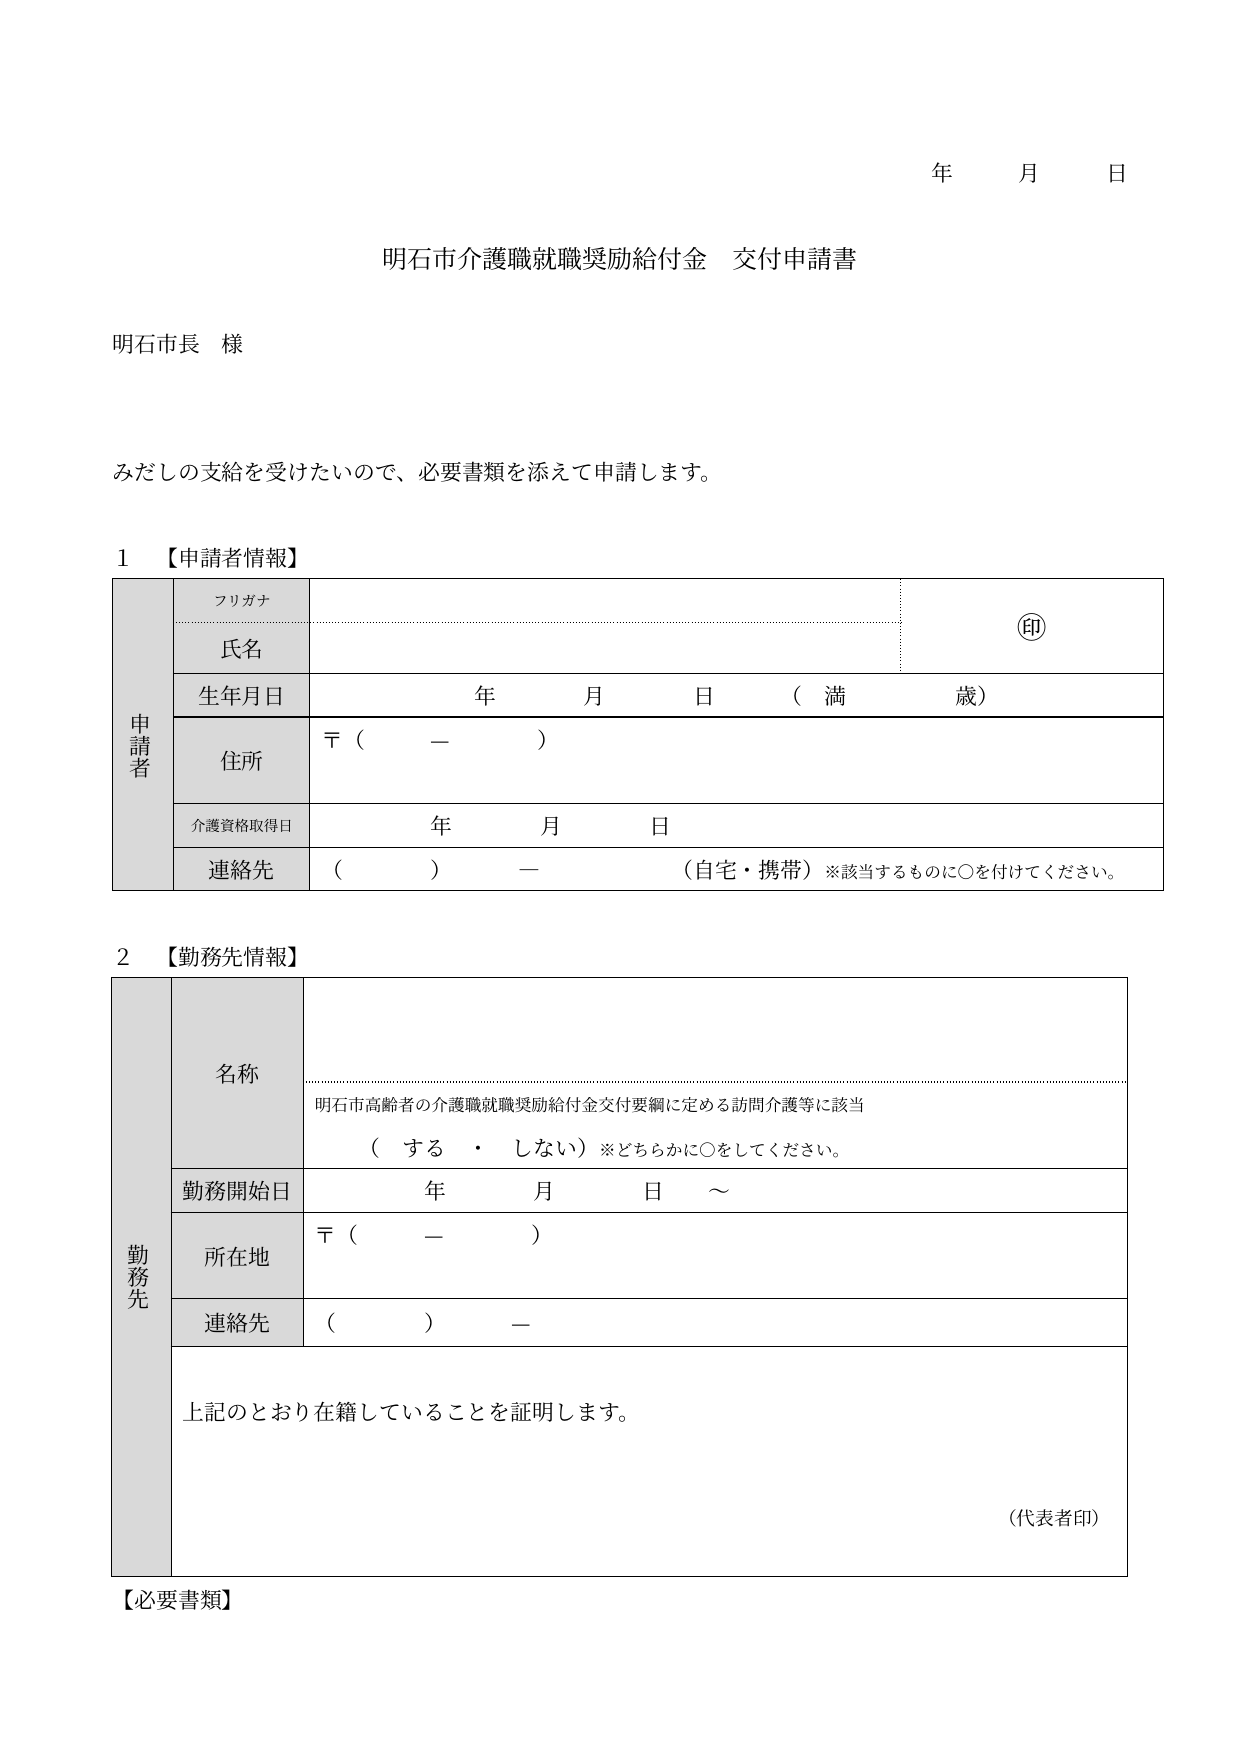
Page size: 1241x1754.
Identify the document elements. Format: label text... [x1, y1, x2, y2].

table_cell 年 月 日 [310, 804, 1163, 847]
table_cell [310, 622, 901, 673]
text １ 【申請者情報】 [112, 535, 1128, 578]
table_header フリガナ [174, 579, 309, 622]
text みだしの支給を受けたいので、必要書類を添えて申請します。 [112, 450, 1128, 493]
text ２ 【勤務先情報】 [112, 934, 1128, 977]
text 明石市介護職就職奨励給付金 交付申請書 [112, 236, 1128, 279]
table_cell 住所 [174, 718, 309, 803]
text 【必要書類】 [112, 1577, 1128, 1620]
text 年 月 日 [112, 151, 1128, 194]
table_cell 連絡先 [174, 848, 309, 890]
table_header 勤務先 [112, 978, 171, 1576]
table_cell 勤務開始日 [172, 1169, 303, 1212]
table_header [310, 579, 901, 622]
table_cell 年 月 日 ～ [304, 1169, 1127, 1212]
table_cell 生年月日 [174, 674, 309, 716]
table_header 申請者 [113, 579, 173, 890]
text 明石市長 様 [112, 322, 1128, 364]
table_cell 上記のとおり在籍していることを証明します。 （代表者印） [172, 1347, 1127, 1576]
table_header 名称 [172, 978, 303, 1168]
table_cell 氏名 [174, 622, 309, 673]
table_cell 所在地 [172, 1213, 303, 1298]
table_cell （ ） — [304, 1299, 1127, 1346]
table_header ㊞ [901, 579, 1163, 673]
table_cell 〒（ — ） [310, 718, 1163, 803]
table_cell 明石市高齢者の介護職就職奨励給付金交付要綱に定める訪問介護等に該当 （ する ・ しない）※どちらかに○をしてください。 [304, 1081, 1127, 1168]
table_cell 連絡先 [172, 1299, 303, 1346]
table_cell 〒（ — ） [304, 1213, 1127, 1298]
table_cell 年 月 日 （ 満 歳） [310, 674, 1163, 716]
table_header [304, 978, 1127, 1081]
table_cell 介護資格取得日 [174, 804, 309, 847]
table_cell （ ） — （自宅・携帯）※該当するものに〇を付けてください。 [310, 848, 1163, 890]
